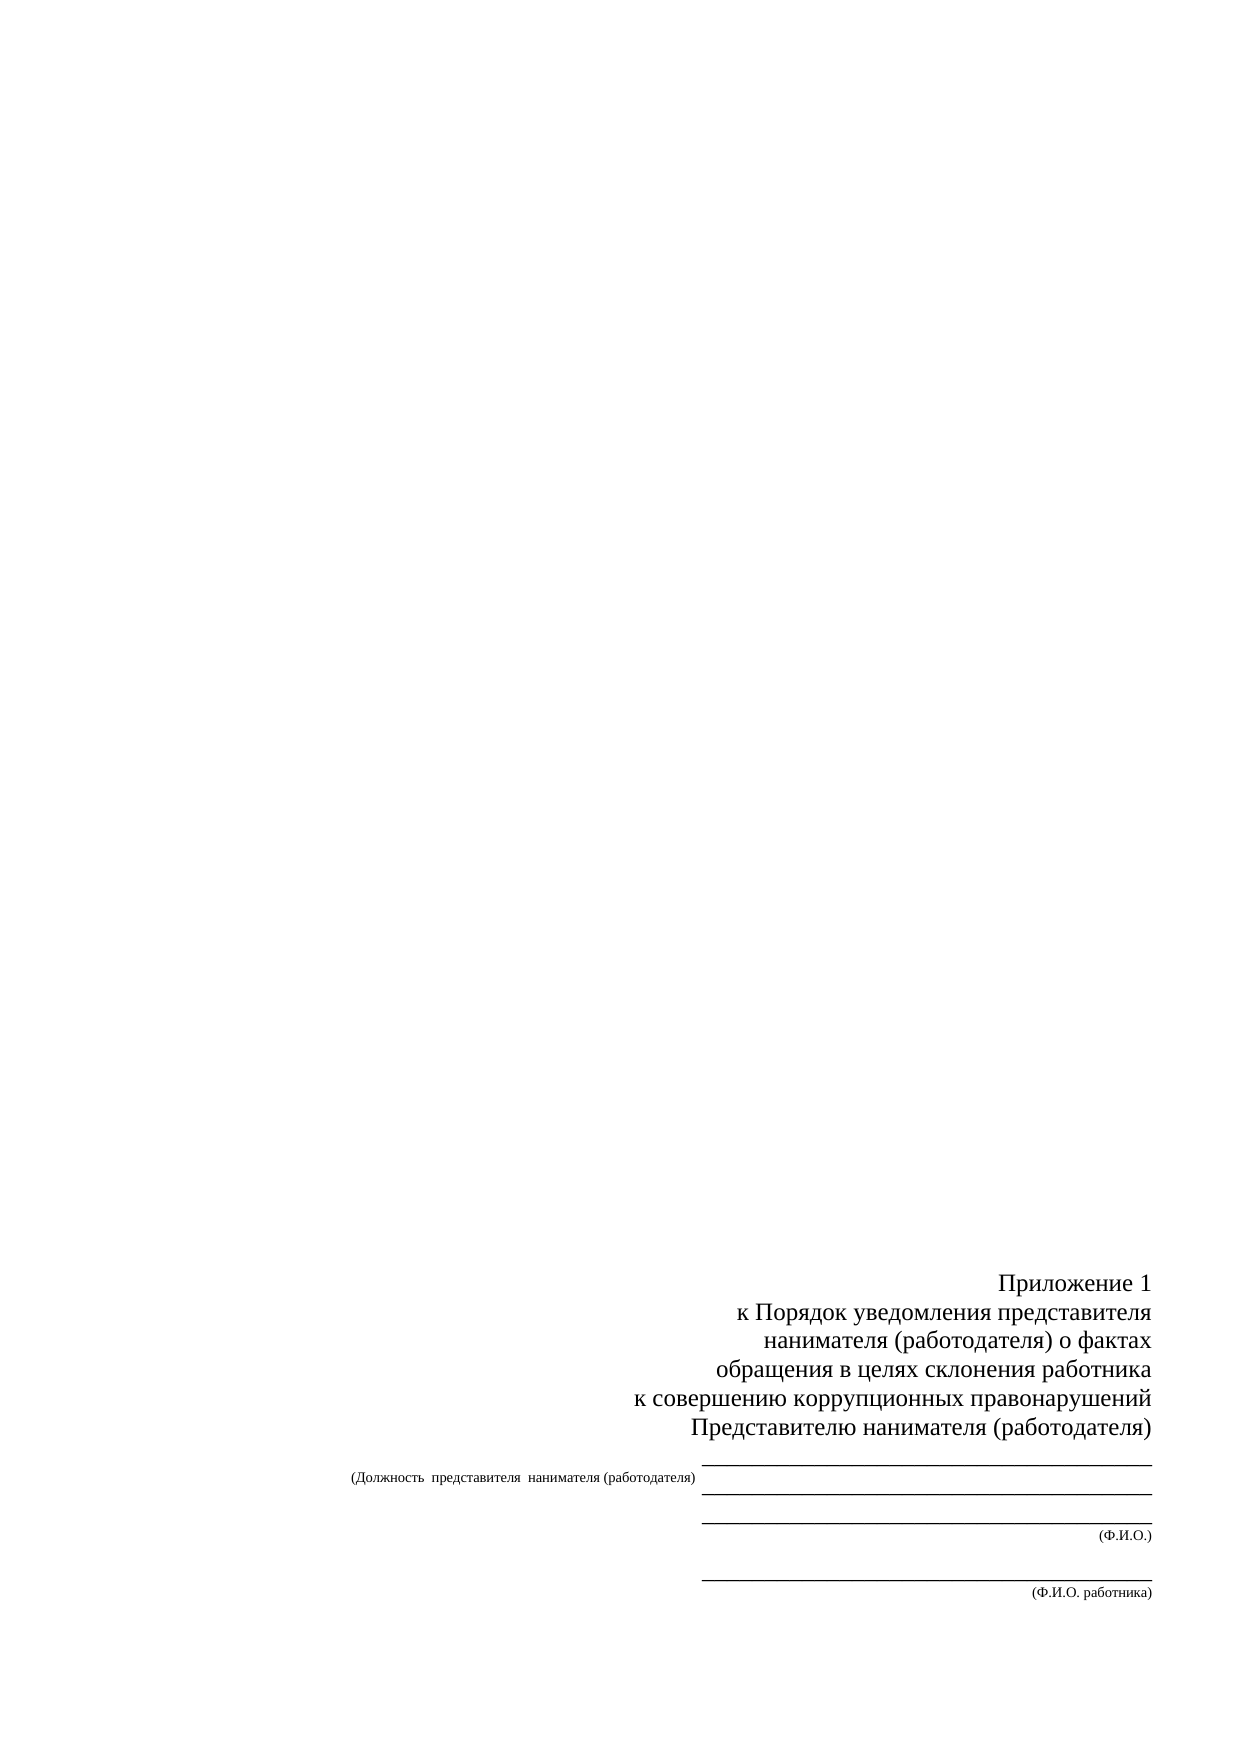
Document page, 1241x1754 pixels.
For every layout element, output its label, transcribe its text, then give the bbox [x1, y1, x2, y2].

text к Порядок уведомления представителя [177, 1297, 1152, 1326]
text нанимателя (работодателя) о фактах [177, 1326, 1152, 1354]
text (Ф.И.О. работника) [177, 1584, 1152, 1613]
text ____________________________________ [177, 1441, 1152, 1469]
text (Должность представителя нанимателя (работодателя) ____________________________________ [177, 1469, 1152, 1498]
text Приложение 1 [177, 1268, 1152, 1297]
text ____________________________________ [177, 1498, 1152, 1527]
text ____________________________________ [177, 1556, 1152, 1584]
text к совершению коррупционных правонарушений [177, 1383, 1152, 1412]
text (Ф.И.О.) [177, 1527, 1152, 1556]
text обращения в целях склонения работника [177, 1354, 1152, 1383]
text Представителю нанимателя (работодателя) [177, 1412, 1152, 1441]
